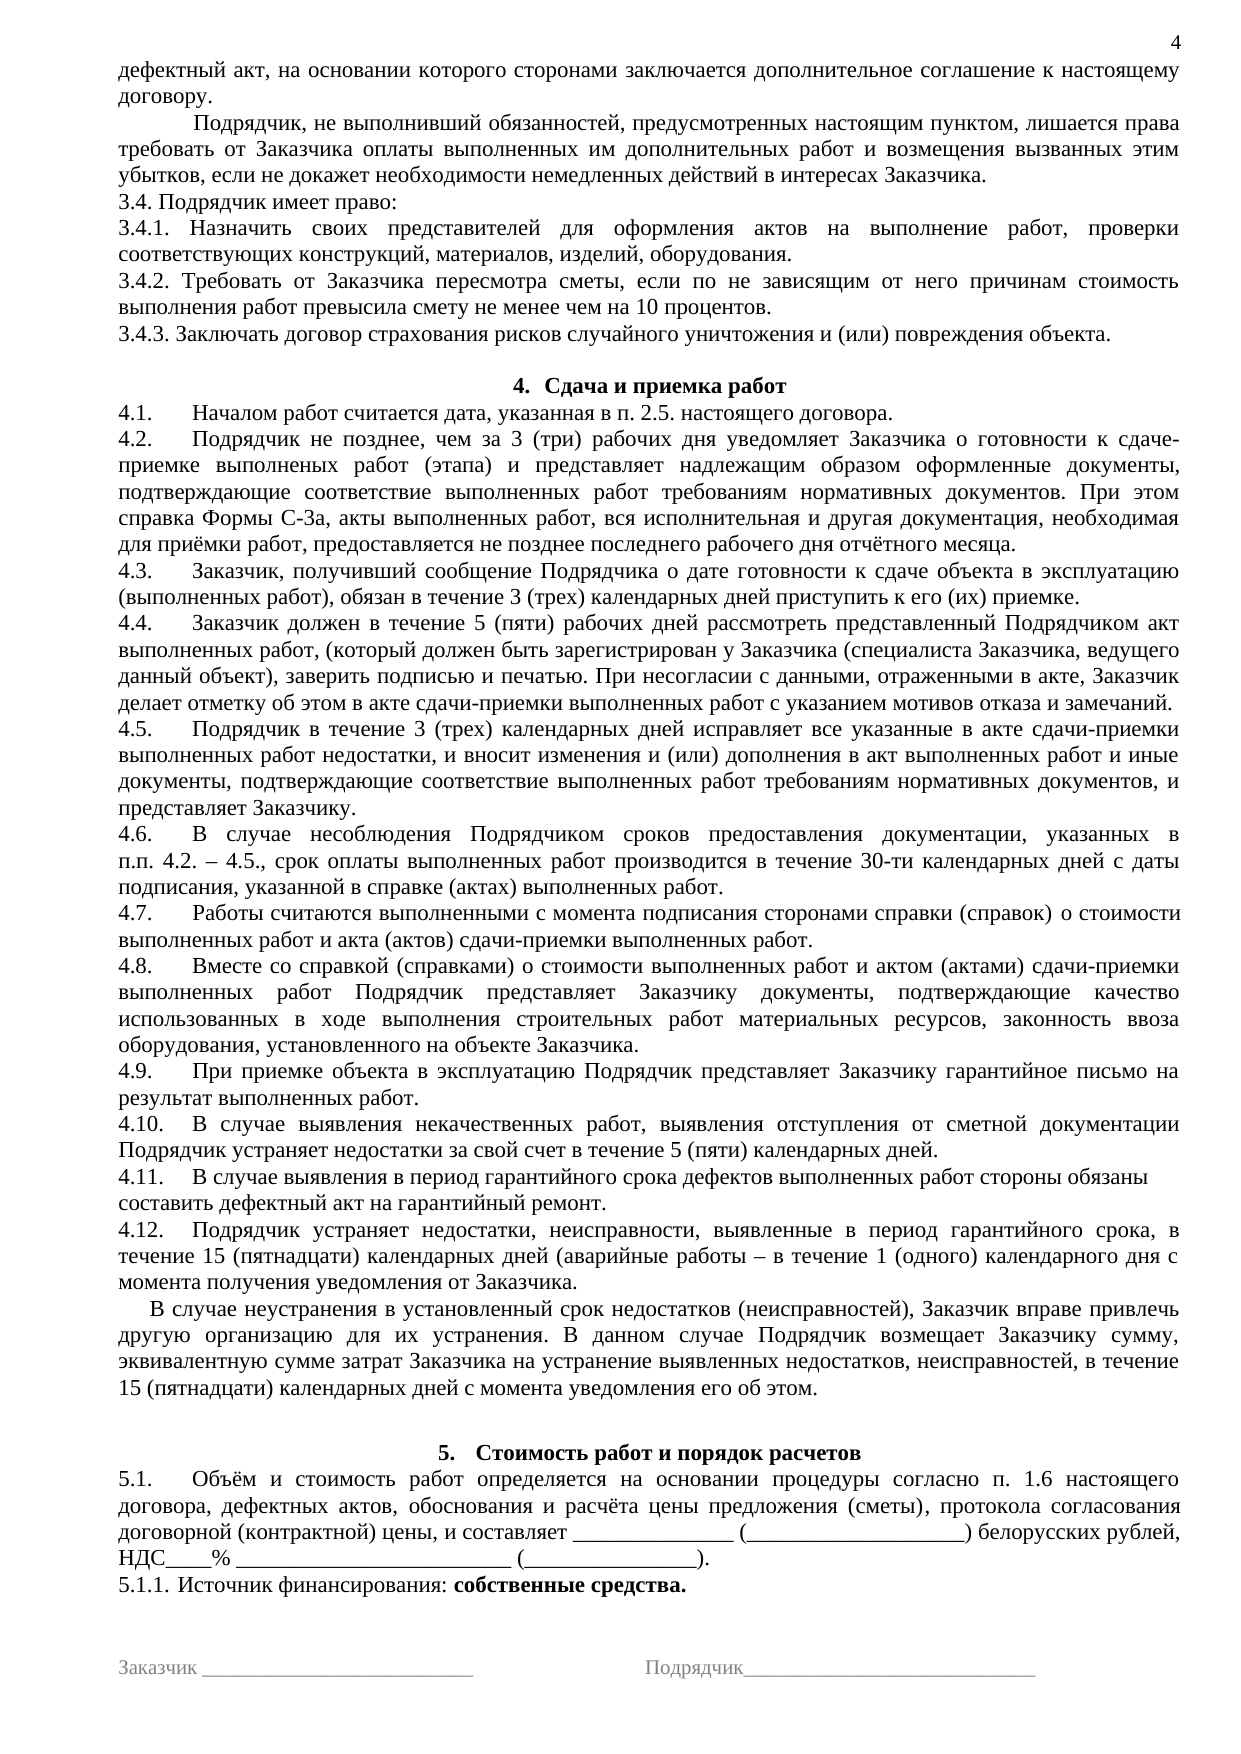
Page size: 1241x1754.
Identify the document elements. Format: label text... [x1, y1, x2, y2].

text Подрядчик, не выполнивший обязанностей, предусмотренных настоящим пунктом, лишается права требовать от Заказчика оплаты выполненных им дополнительных работ и возмещения вызванных этим убытков, если не докажет необходимости немедленных действий в интересах Заказчика. [118, 109, 1181, 188]
list В случае выявления в период гарантийного срока дефектов выполненных работ стороны обязаны составить дефектный акт на гарантийный ремонт. [118, 1163, 1181, 1216]
text 3.4.3. Заключать договор страхования рисков случайного уничтожения и (или) повреждения объекта. [118, 319, 1181, 346]
text 3.4.1. Назначить своих представителей для оформления актов на выполнение работ, проверки соответствующих конструкций, материалов, изделий, оборудования. [118, 214, 1181, 267]
list Стоимость работ и порядок расчетов [118, 1439, 1181, 1465]
list Сдача и приемка работ [118, 372, 1181, 399]
list Объём и стоимость работ определяется на основании процедуры согласно п. 1.6 настоящего договора, дефектных актов, обоснования и расчёта цены предложения (сметы), протокола согласования договорной (контрактной) цены, и составляет ______________ (___________________) белорусских рублей, НДС____% ________________________ (_______________). [118, 1465, 1181, 1571]
text В случае неустранения в установленный срок недостатков (неисправностей), Заказчик вправе привлечь другую организацию для их устранения. В данном случае Подрядчик возмещает Заказчику сумму, эквивалентную сумме затрат Заказчика на устранение выявленных недостатков, неисправностей, в течение 15 (пятнадцати) календарных дней с момента уведомления его об этом. [118, 1295, 1181, 1400]
list Подрядчик не позднее, чем за 3 (три) рабочих дня уведомляет Заказчика о готовности к сдаче-приемке выполненых работ (этапа) и представляет надлежащим образом оформленные документы, подтверждающие соответствие выполненных работ требованиям нормативных документов. При этом справка Формы С-3а, акты выполненных работ, вся исполнительная и другая документация, необходимая для приёмки работ, предоставляется не позднее последнего рабочего дня отчётного месяца. [118, 425, 1181, 557]
list Заказчик, получивший сообщение Подрядчика о дате готовности к сдаче объекта в эксплуатацию (выполненных работ), обязан в течение 3 (трех) календарных дней приступить к его (их) приемке. [118, 557, 1181, 609]
list Подрядчик в течение 3 (трех) календарных дней исправляет все указанные в акте сдачи-приемки выполненных работ недостатки, и вносит изменения и (или) дополнения в акт выполненных работ и иные документы, подтверждающие соответствие выполненных работ требованиям нормативных документов, и представляет Заказчику. [118, 715, 1181, 820]
list Началом работ считается дата, указанная в п. 2.5. настоящего договора. [118, 399, 1181, 425]
list Заказчик должен в течение 5 (пяти) рабочих дней рассмотреть представленный Подрядчиком акт выполненных работ, (который должен быть зарегистрирован у Заказчика (специалиста Заказчика, ведущего данный объект), заверить подписью и печатью. При несогласии с данными, отраженными в акте, Заказчик делает отметку об этом в акте сдачи-приемки выполненных работ с указанием мотивов отказа и замечаний. [118, 609, 1181, 715]
text 3.4. Подрядчик имеет право: [118, 188, 1181, 214]
list Источник финансирования: собственные средства. [118, 1571, 1181, 1597]
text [118, 56, 1181, 109]
list Работы считаются выполненными с момента подписания сторонами справки (справок) о стоимости выполненных работ и акта (актов) сдачи-приемки выполненных работ. [118, 899, 1181, 952]
list Вместе со справкой (справками) о стоимости выполненных работ и актом (актами) сдачи-приемки выполненных работ Подрядчик представляет Заказчику документы, подтверждающие качество использованных в ходе выполнения строительных работ материальных ресурсов, законность ввоза оборудования, установленного на объекте Заказчика. [118, 952, 1181, 1057]
list При приемке объекта в эксплуатацию Подрядчик представляет Заказчику гарантийное письмо на результат выполненных работ. [118, 1057, 1181, 1110]
list В случае несоблюдения Подрядчиком сроков предоставления документации, указанных в п.п. 4.2. – 4.5., срок оплаты выполненных работ производится в течение 30-ти календарных дней с даты подписания, указанной в справке (актах) выполненных работ. [118, 820, 1181, 899]
list В случае выявления некачественных работ, выявления отступления от сметной документации Подрядчик устраняет недостатки за свой счет в течение 5 (пяти) календарных дней. [118, 1110, 1181, 1163]
list Подрядчик устраняет недостатки, неисправности, выявленные в период гарантийного срока, в течение 15 (пятнадцати) календарных дней (аварийные работы – в течение 1 (одного) календарного дня с момента получения уведомления от Заказчика. [118, 1216, 1181, 1295]
text 3.4.2. Требовать от Заказчика пересмотра сметы, если по не зависящим от него причинам стоимость выполнения работ превысила смету не менее чем на 10 процентов. [118, 267, 1181, 319]
